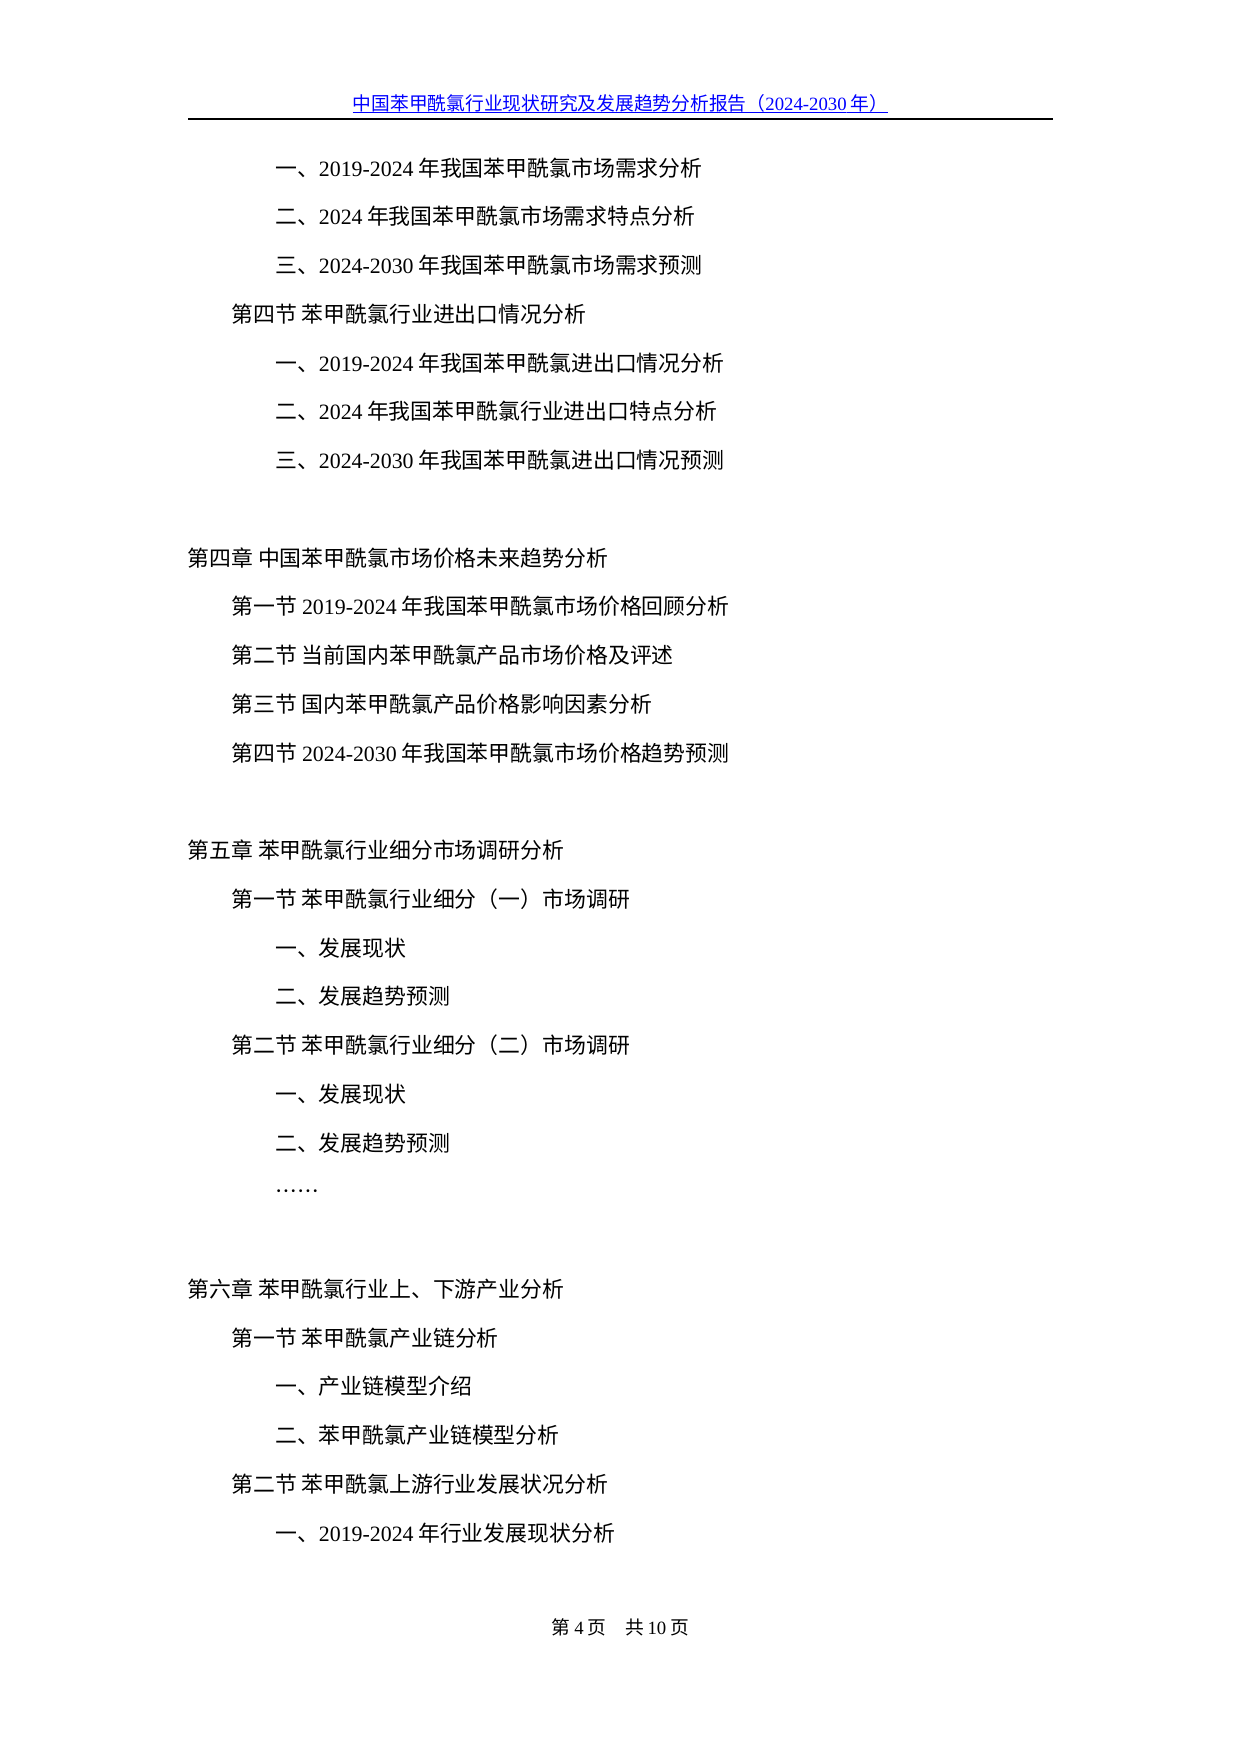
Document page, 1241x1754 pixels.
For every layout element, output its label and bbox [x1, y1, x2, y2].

text [187, 150, 1053, 1548]
